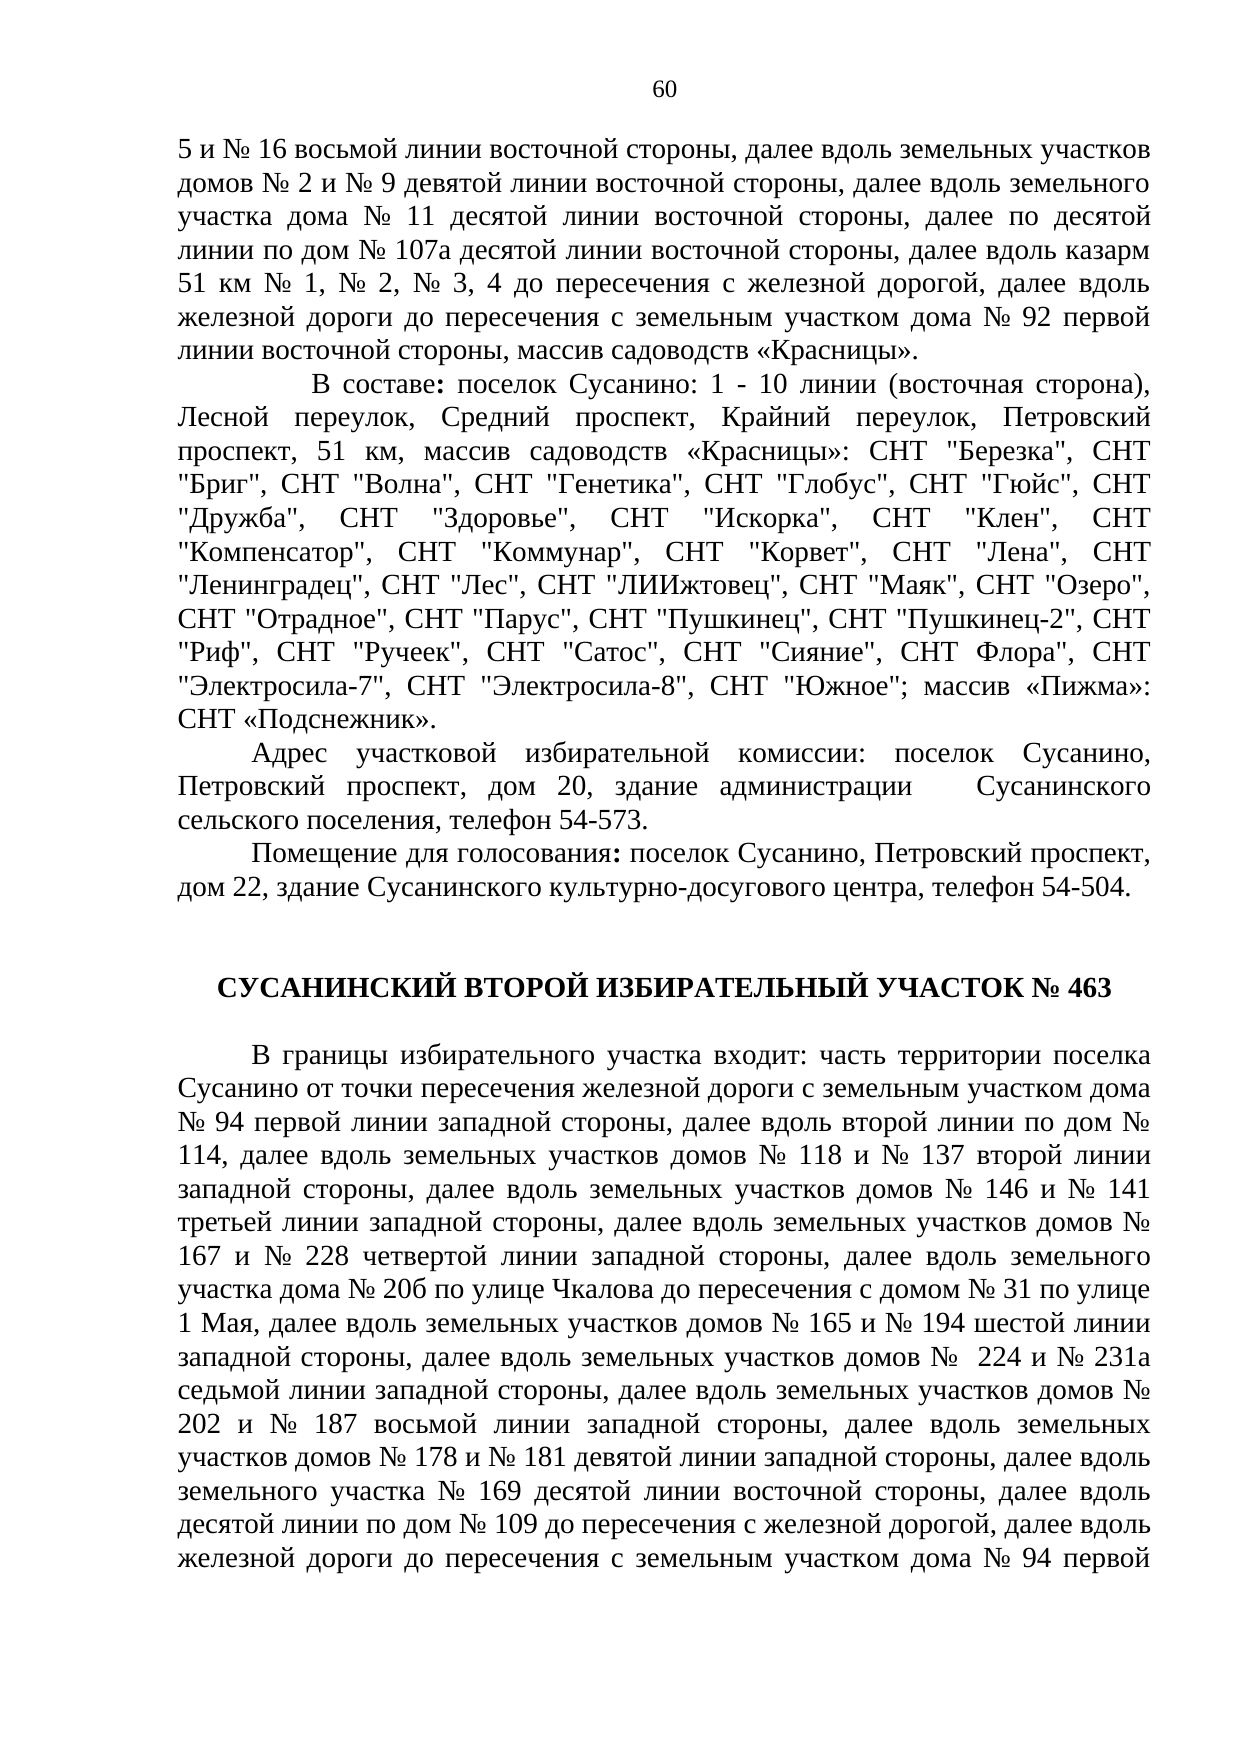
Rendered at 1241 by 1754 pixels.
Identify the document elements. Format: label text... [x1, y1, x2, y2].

text СУСАНИНСКИЙ ВТОРОЙ ИЗБИРАТЕЛЬНЫЙ УЧАСТОК № 463 [177, 970, 1152, 1003]
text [177, 1037, 1152, 1573]
text Адрес участковой избирательной комиссии: поселок Сусанино, Петровский проспект, дом 20, здание администрации Сусанинского сельского поселения, телефон 54-573. [177, 735, 1152, 836]
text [177, 131, 1152, 366]
text Помещение для голосования: поселок Сусанино, Петровский проспект, дом 22, здание Сусанинского культурно-досугового центра, телефон 54-504. [177, 836, 1152, 903]
text В составе: поселок Сусанино: 1 - 10 линии (восточная сторона), Лесной переулок, Средний проспект, Крайний переулок, Петровский проспект, 51 км, массив садоводств «Красницы»: СНТ "Березка", СНТ "Бриг", СНТ "Волна", СНТ "Генетика", СНТ "Глобус", СНТ "Гюйс", СНТ "Дружба", СНТ "Здоровье", СНТ "Искорка", СНТ "Клен", СНТ "Компенсатор", СНТ "Коммунар", СНТ "Корвет", СНТ "Лена", СНТ "Ленинградец", СНТ "Лес", СНТ "ЛИИжтовец", СНТ "Маяк", СНТ "Озеро", СНТ "Отрадное", СНТ "Парус", СНТ "Пушкинец", СНТ "Пушкинец-2", СНТ "Риф", СНТ "Ручеек", СНТ "Сатос", СНТ "Сияние", СНТ Флора", СНТ "Электросила-7", СНТ "Электросила-8", СНТ "Южное"; массив «Пижма»: СНТ «Подснежник». [177, 366, 1152, 735]
